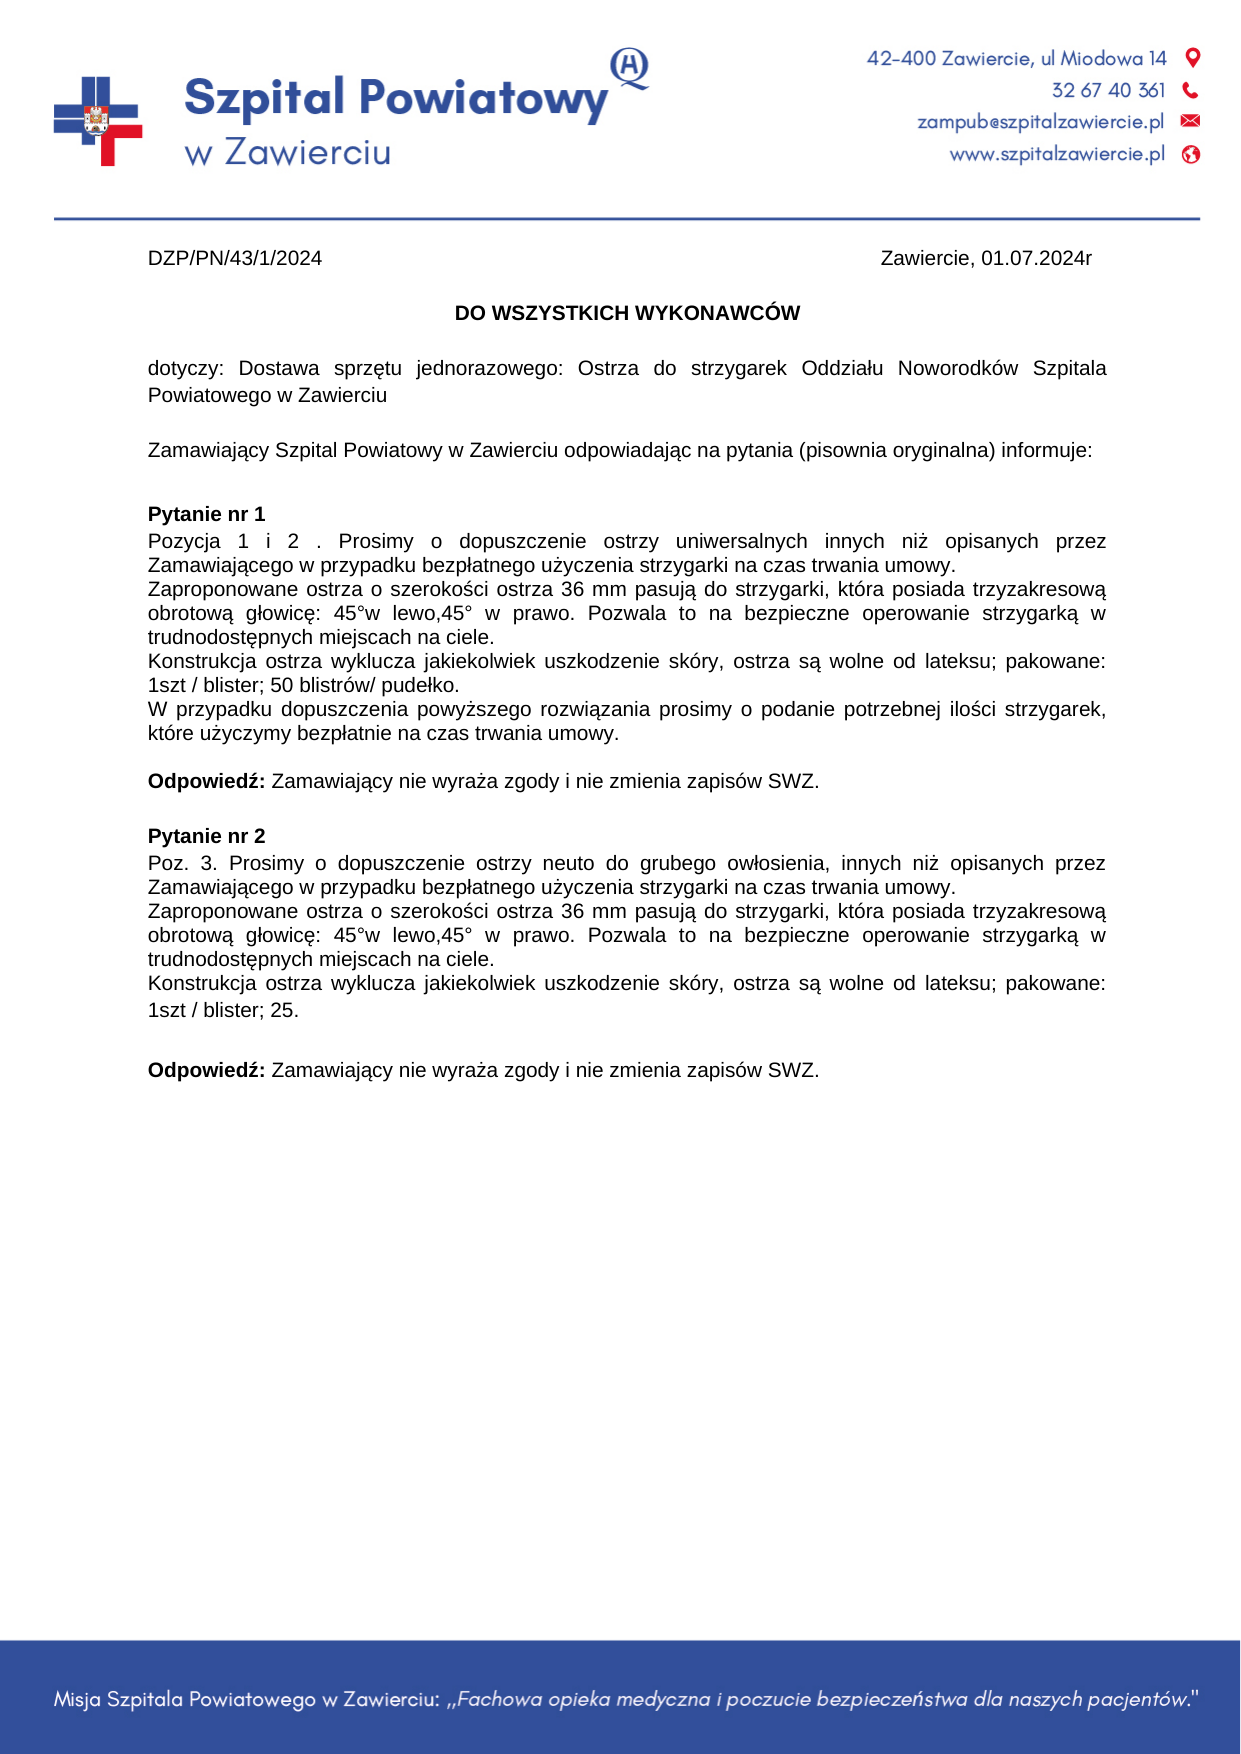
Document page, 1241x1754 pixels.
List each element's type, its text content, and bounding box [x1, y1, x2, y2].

text Pozycja 1 i 2 . Prosimy o dopuszczenie ostrzy uniwersalnych innych niż opisanych przez Zamawiającego w przypadku bezpłatnego użyczenia strzygarki na czas trwania umowy. [148, 529, 1107, 577]
picture [0, 0, 1241, 1754]
text Pytanie nr 2 [148, 823, 1107, 847]
text Poz. 3. Prosimy o dopuszczenie ostrzy neuto do grubego owłosienia, innych niż opisanych przez Zamawiającego w przypadku bezpłatnego użyczenia strzygarki na czas trwania umowy. [148, 851, 1107, 899]
text dotyczy: Dostawa sprzętu jednorazowego: Ostrza do strzygarek Oddziału Noworodków Szpitala Powiatowego w Zawierciu [148, 355, 1107, 407]
text Konstrukcja ostrza wyklucza jakiekolwiek uszkodzenie skóry, ostrza są wolne od lateksu; pakowane: 1szt / blister; 50 blistrów/ pudełko. [148, 649, 1107, 697]
text W przypadku dopuszczenia powyższego rozwiązania prosimy o podanie potrzebnej ilości strzygarek, które użyczymy bezpłatnie na czas trwania umowy. [148, 697, 1107, 744]
text Odpowiedź: Zamawiający nie wyraża zgody i nie zmienia zapisów SWZ. [148, 1058, 1107, 1082]
text Zaproponowane ostrza o szerokości ostrza 36 mm pasują do strzygarki, która posiada trzyzakresową obrotową głowicę: 45°w lewo,45° w prawo. Pozwala to na bezpieczne operowanie strzygarką w trudnodostępnych miejscach na ciele. [148, 899, 1107, 971]
table_header Zawiercie, 01.07.2024r [650, 245, 1152, 300]
text DO WSZYSTKICH WYKONAWCÓW [148, 300, 1107, 324]
text Zaproponowane ostrza o szerokości ostrza 36 mm pasują do strzygarki, która posiada trzyzakresową obrotową głowicę: 45°w lewo,45° w prawo. Pozwala to na bezpieczne operowanie strzygarką w trudnodostępnych miejscach na ciele. [148, 577, 1107, 649]
text Pytanie nr 1 [148, 501, 1107, 525]
text Odpowiedź: Zamawiający nie wyraża zgody i nie zmienia zapisów SWZ. [148, 768, 1107, 792]
text Konstrukcja ostrza wyklucza jakiekolwiek uszkodzenie skóry, ostrza są wolne od lateksu; pakowane: 1szt / blister; 25. [148, 971, 1107, 1022]
table_header DZP/PN/43/1/2024 [148, 245, 649, 300]
list Zamawiający Szpital Powiatowy w Zawierciu odpowiadając na pytania (pisownia oryginalna) informuje: [148, 438, 1107, 462]
